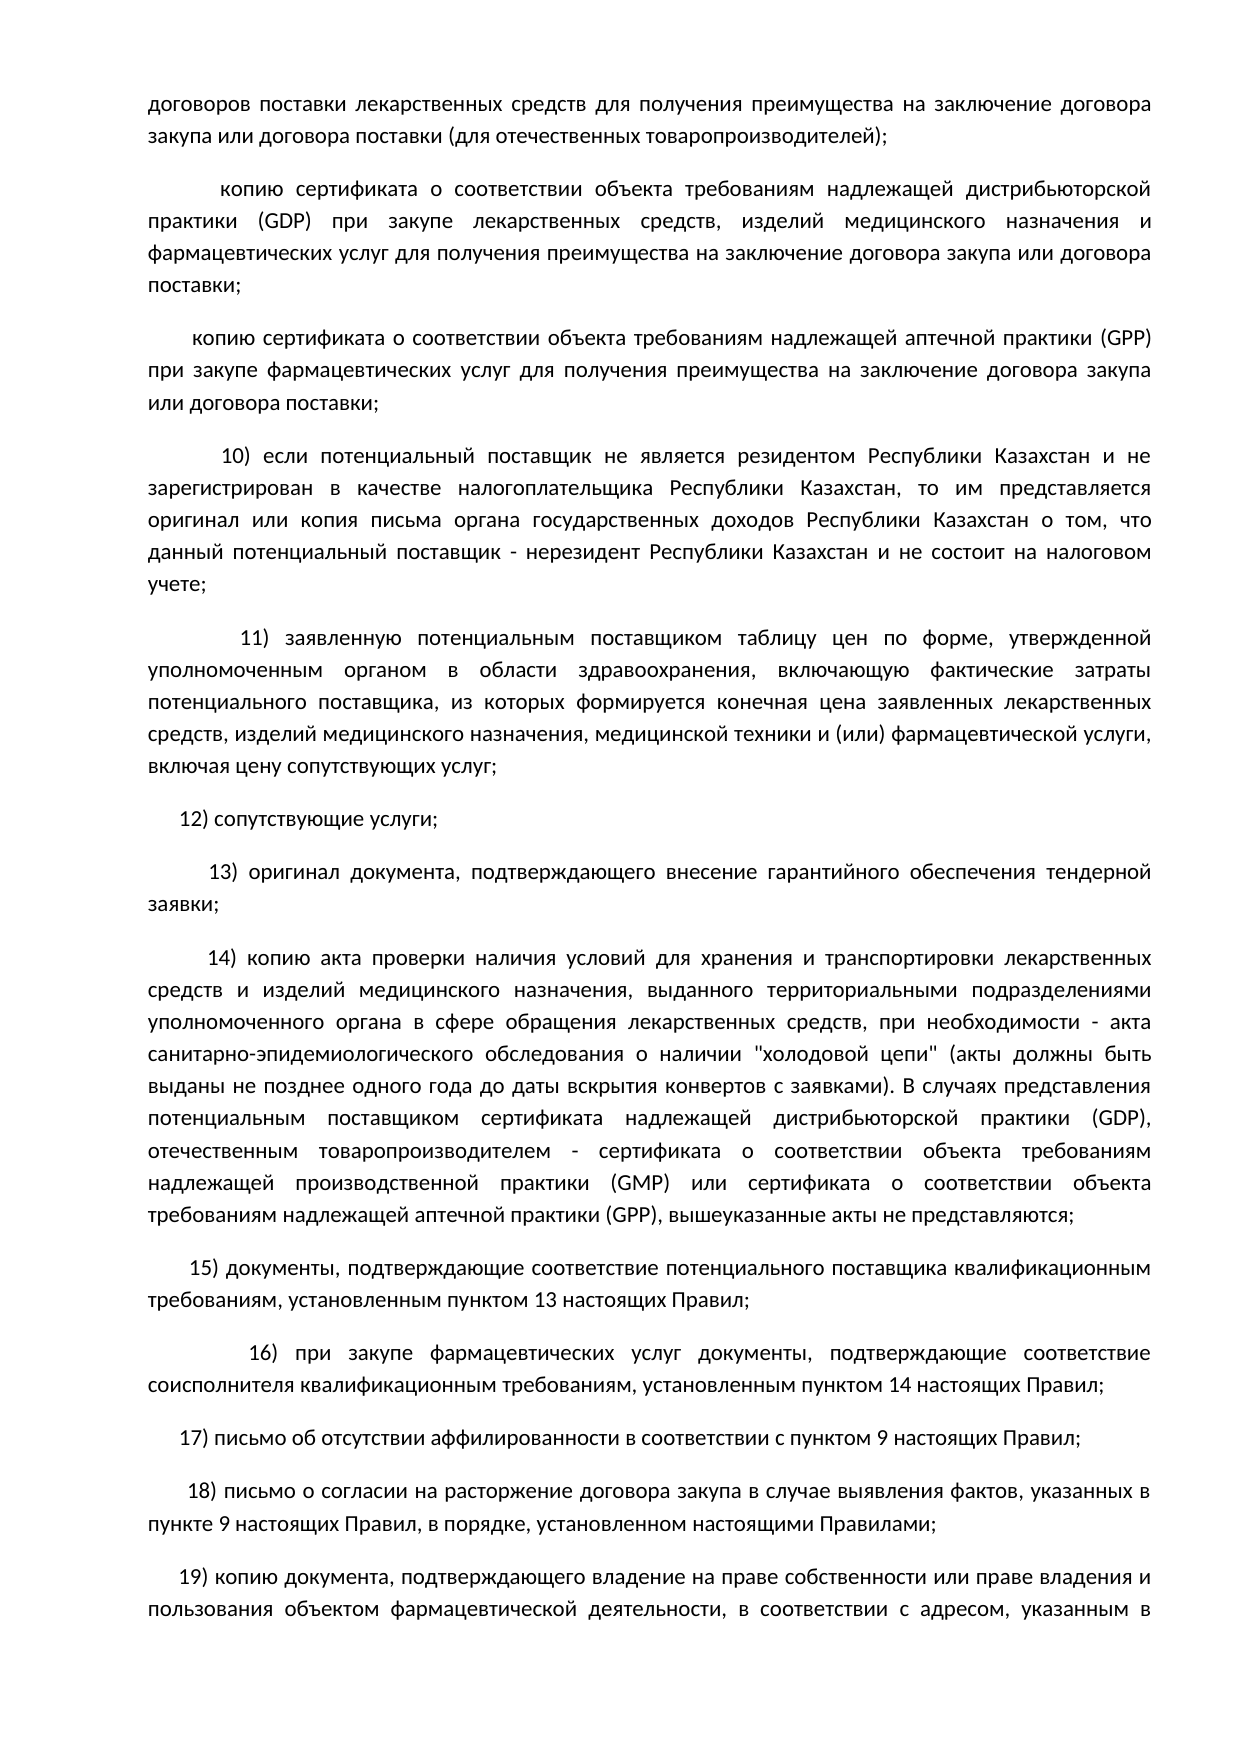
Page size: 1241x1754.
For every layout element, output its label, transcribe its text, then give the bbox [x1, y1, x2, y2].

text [148, 89, 1152, 149]
text 18) письмо о согласии на расторжение договора закупа в случае выявления фактов, указанных в пункте 9 настоящих Правил, в порядке, установленном настоящими Правилами; [148, 1477, 1152, 1537]
text 10) если потенциальный поставщик не является резидентом Республики Казахстан и не зарегистрирован в качестве налогоплательщика Республики Казахстан, то им представляется оригинал или копия письма органа государственных доходов Республики Казахстан о том, что данный потенциальный поставщик - нерезидент Республики Казахстан и не состоит на налоговом учете; [148, 441, 1152, 598]
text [148, 1562, 1152, 1622]
text 14) копию акта проверки наличия условий для хранения и транспортировки лекарственных средств и изделий медицинского назначения, выданного территориальными подразделениями уполномоченного органа в сфере обращения лекарственных средств, при необходимости - акта санитарно-эпидемиологического обследования о наличии "холодовой цепи" (акты должны быть выданы не позднее одного года до даты вскрытия конвертов с заявками). В случаях представления потенциальным поставщиком сертификата надлежащей дистрибьюторской практики (GDP), отечественным товаропроизводителем - сертификата о соответствии объекта требованиям надлежащей производственной практики (GMP) или сертификата о соответствии объекта требованиям надлежащей аптечной практики (GPP), вышеуказанные акты не представляются; [148, 943, 1152, 1228]
text 16) при закупе фармацевтических услуг документы, подтверждающие соответствие соисполнителя квалификационным требованиям, установленным пунктом 14 настоящих Правил; [148, 1338, 1152, 1398]
text 13) оригинал документа, подтверждающего внесение гарантийного обеспечения тендерной заявки; [148, 857, 1152, 918]
text копию сертификата о соответствии объекта требованиям надлежащей дистрибьюторской практики (GDP) при закупе лекарственных средств, изделий медицинского назначения и фармацевтических услуг для получения преимущества на заключение договора закупа или договора поставки; [148, 174, 1152, 298]
text 15) документы, подтверждающие соответствие потенциального поставщика квалификационным требованиям, установленным пунктом 13 настоящих Правил; [148, 1253, 1152, 1313]
text 11) заявленную потенциальным поставщиком таблицу цен по форме, утвержденной уполномоченным органом в области здравоохранения, включающую фактические затраты потенциального поставщика, из которых формируется конечная цена заявленных лекарственных средств, изделий медицинского назначения, медицинской техники и (или) фармацевтической услуги, включая цену сопутствующих услуг; [148, 623, 1152, 779]
text копию сертификата о соответствии объекта требованиям надлежащей аптечной практики (GPP) при закупе фармацевтических услуг для получения преимущества на заключение договора закупа или договора поставки; [148, 323, 1152, 416]
text 12) сопутствующие услуги; [148, 804, 1152, 832]
text 17) письмо об отсутствии аффилированности в соответствии с пунктом 9 настоящих Правил; [148, 1423, 1152, 1452]
